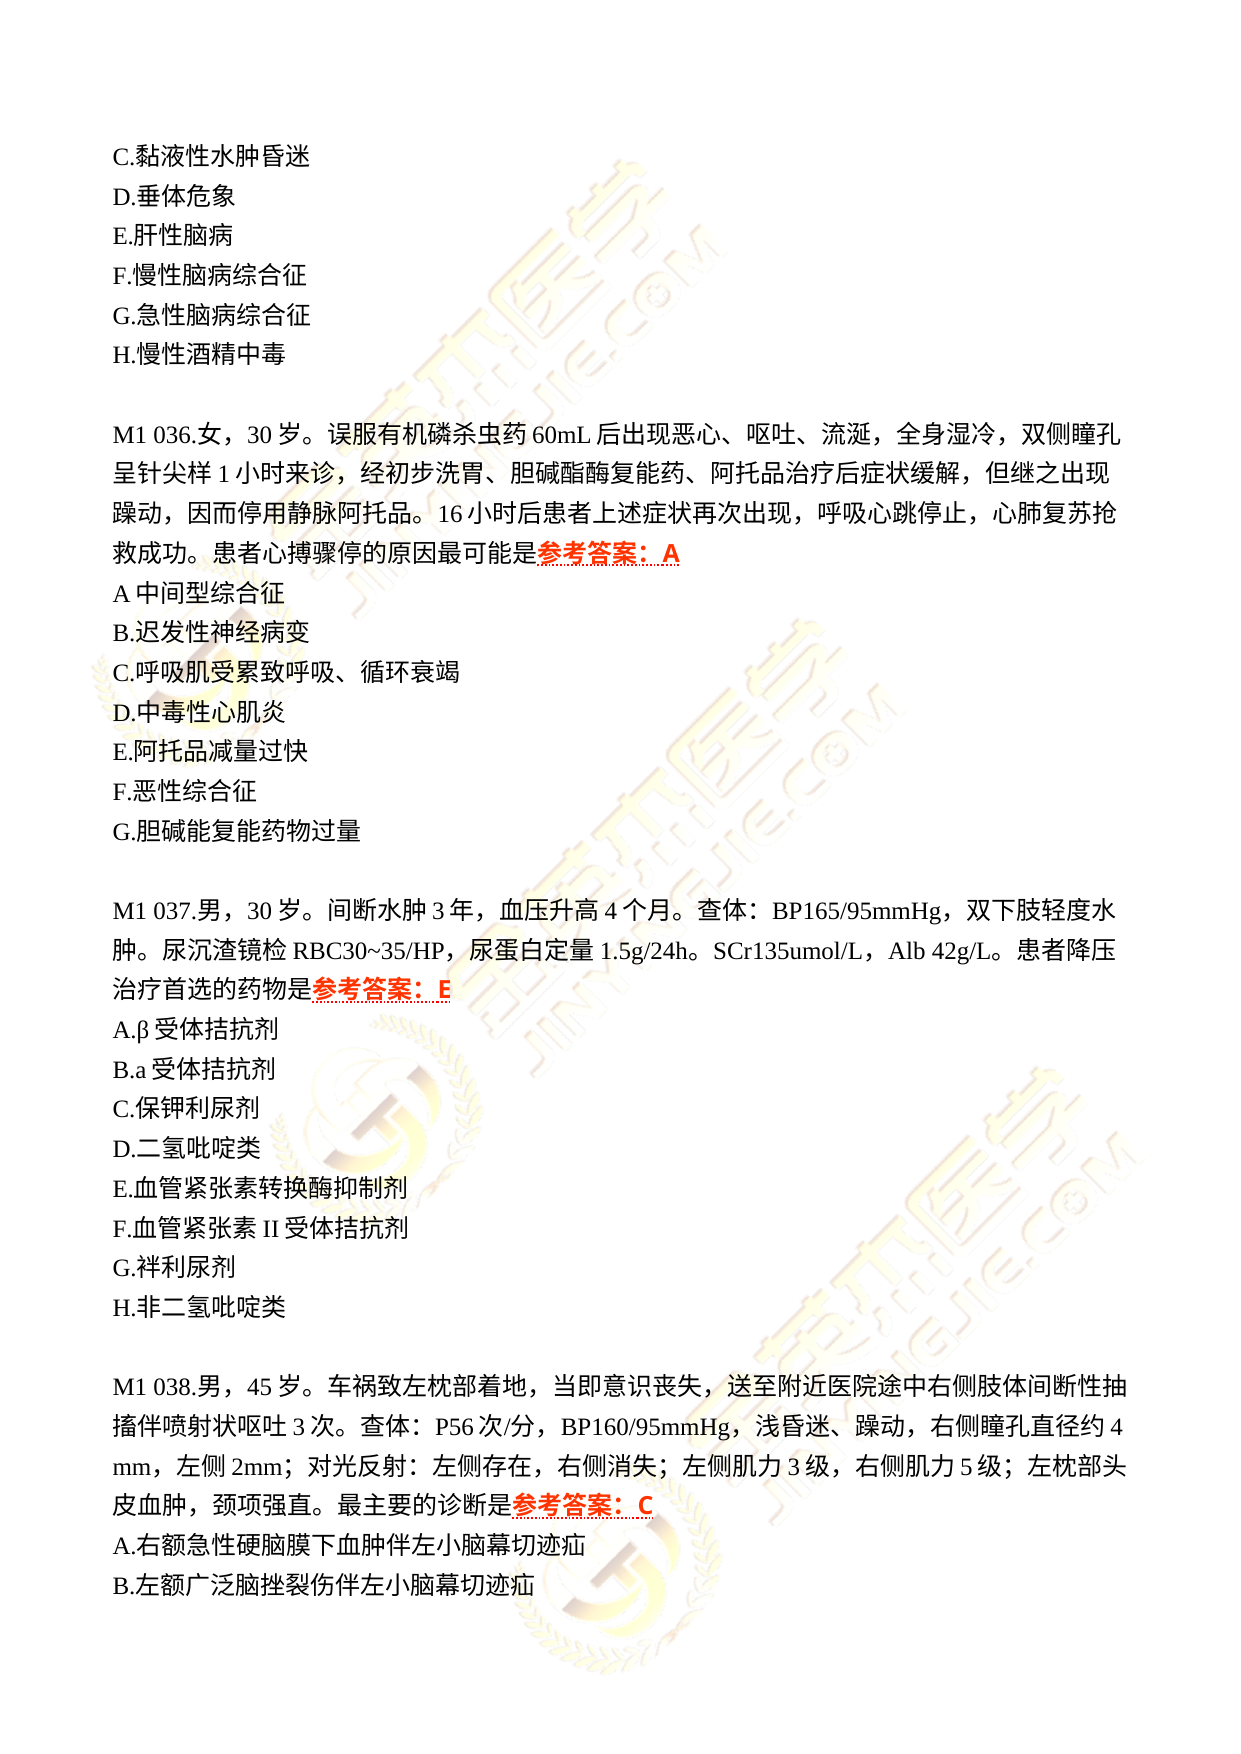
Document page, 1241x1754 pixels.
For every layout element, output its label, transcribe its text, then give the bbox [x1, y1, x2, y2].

text B.迟发性神经病变 [112, 611, 1128, 651]
text A.β受体拮抗剂 [112, 1008, 1128, 1048]
text M1 037.男，30岁。间断水肿3年，血压升高4个月。查体：BP165/95mmHg，双下肢轻度水肿。尿沉渣镜检RBC30~35/HP，尿蛋白定量1.5g/24h。SCr135umol/L，Alb 42g/L。患者降压治疗首选的药物是参考答案：E [112, 889, 1128, 1008]
text E.血管紧张素转换酶抑制剂 [112, 1167, 1128, 1206]
text D.二氢吡啶类 [112, 1127, 1128, 1167]
text C.黏液性水肿昏迷 [112, 135, 1128, 174]
text D.垂体危象 [112, 174, 1128, 214]
text F.恶性综合征 [112, 770, 1128, 809]
text C.保钾利尿剂 [112, 1087, 1128, 1127]
text G.胆碱能复能药物过量 [112, 809, 1128, 849]
text G.急性脑病综合征 [112, 293, 1128, 333]
text A中间型综合征 [112, 571, 1128, 611]
text B.a受体拮抗剂 [112, 1048, 1128, 1087]
text E.肝性脑病 [112, 214, 1128, 254]
text D.中毒性心肌炎 [112, 690, 1128, 730]
text E.阿托品减量过快 [112, 730, 1128, 770]
text G.袢利尿剂 [112, 1246, 1128, 1286]
text F.慢性脑病综合征 [112, 254, 1128, 293]
text M1 036.女，30岁。误服有机磷杀虫药60mL后出现恶心、呕吐、流涎，全身湿冷，双侧瞳孔呈针尖样1小时来诊，经初步洗胃、胆碱酯酶复能药、阿托品治疗后症状缓解，但继之出现躁动，因而停用静脉阿托品。16小时后患者上述症状再次出现，呼吸心跳停止，心肺复苏抢救成功。患者心搏骤停的原因最可能是参考答案：A [112, 413, 1128, 571]
text F.血管紧张素II受体拮抗剂 [112, 1206, 1128, 1246]
text M1 038.男，45岁。车祸致左枕部着地，当即意识丧失，送至附近医院途中右侧肢体间断性抽搐伴喷射状呕吐3次。查体：P56次/分，BP160/95mmHg，浅昏迷、躁动，右侧瞳孔直径约4mm，左侧2mm；对光反射：左侧存在，右侧消失；左侧肌力3级，右侧肌力5级；左枕部头皮血肿，颈项强直。最主要的诊断是参考答案：C [112, 1365, 1128, 1524]
text B.左额广泛脑挫裂伤伴左小脑幕切迹疝 [112, 1563, 1128, 1603]
text H.非二氢吡啶类 [112, 1286, 1128, 1325]
text C.呼吸肌受累致呼吸、循环衰竭 [112, 651, 1128, 690]
text A.右额急性硬脑膜下血肿伴左小脑幕切迹疝 [112, 1524, 1128, 1563]
text H.慢性酒精中毒 [112, 333, 1128, 373]
